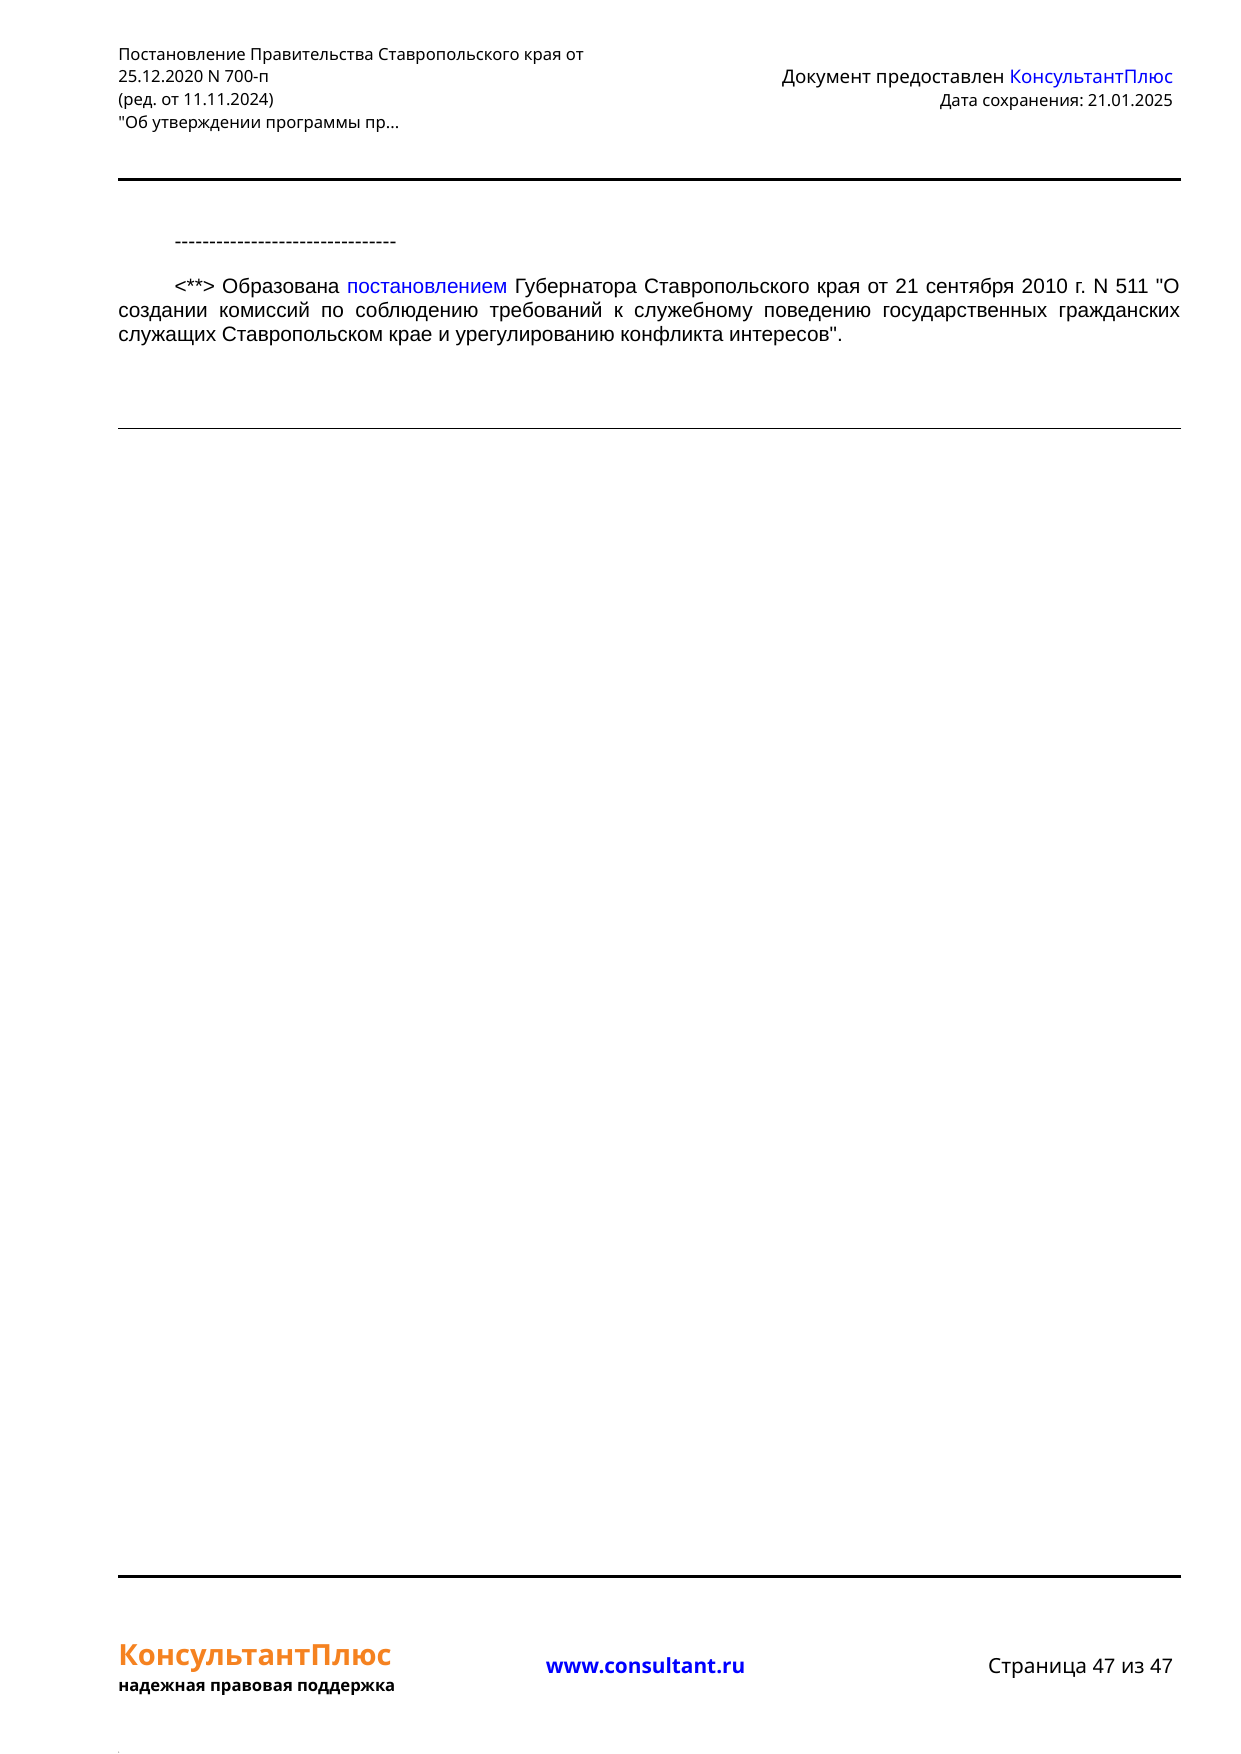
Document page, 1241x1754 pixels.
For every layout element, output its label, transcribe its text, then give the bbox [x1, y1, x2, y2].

text -------------------------------- [118, 229, 1181, 253]
text <**> Образована постановлением Губернатора Ставропольского края от 21 сентября 2010 г. N 511 "О создании комиссий по соблюдению требований к служебному поведению государственных гражданских служащих Ставропольском крае и урегулированию конфликта интересов". [118, 273, 1181, 345]
